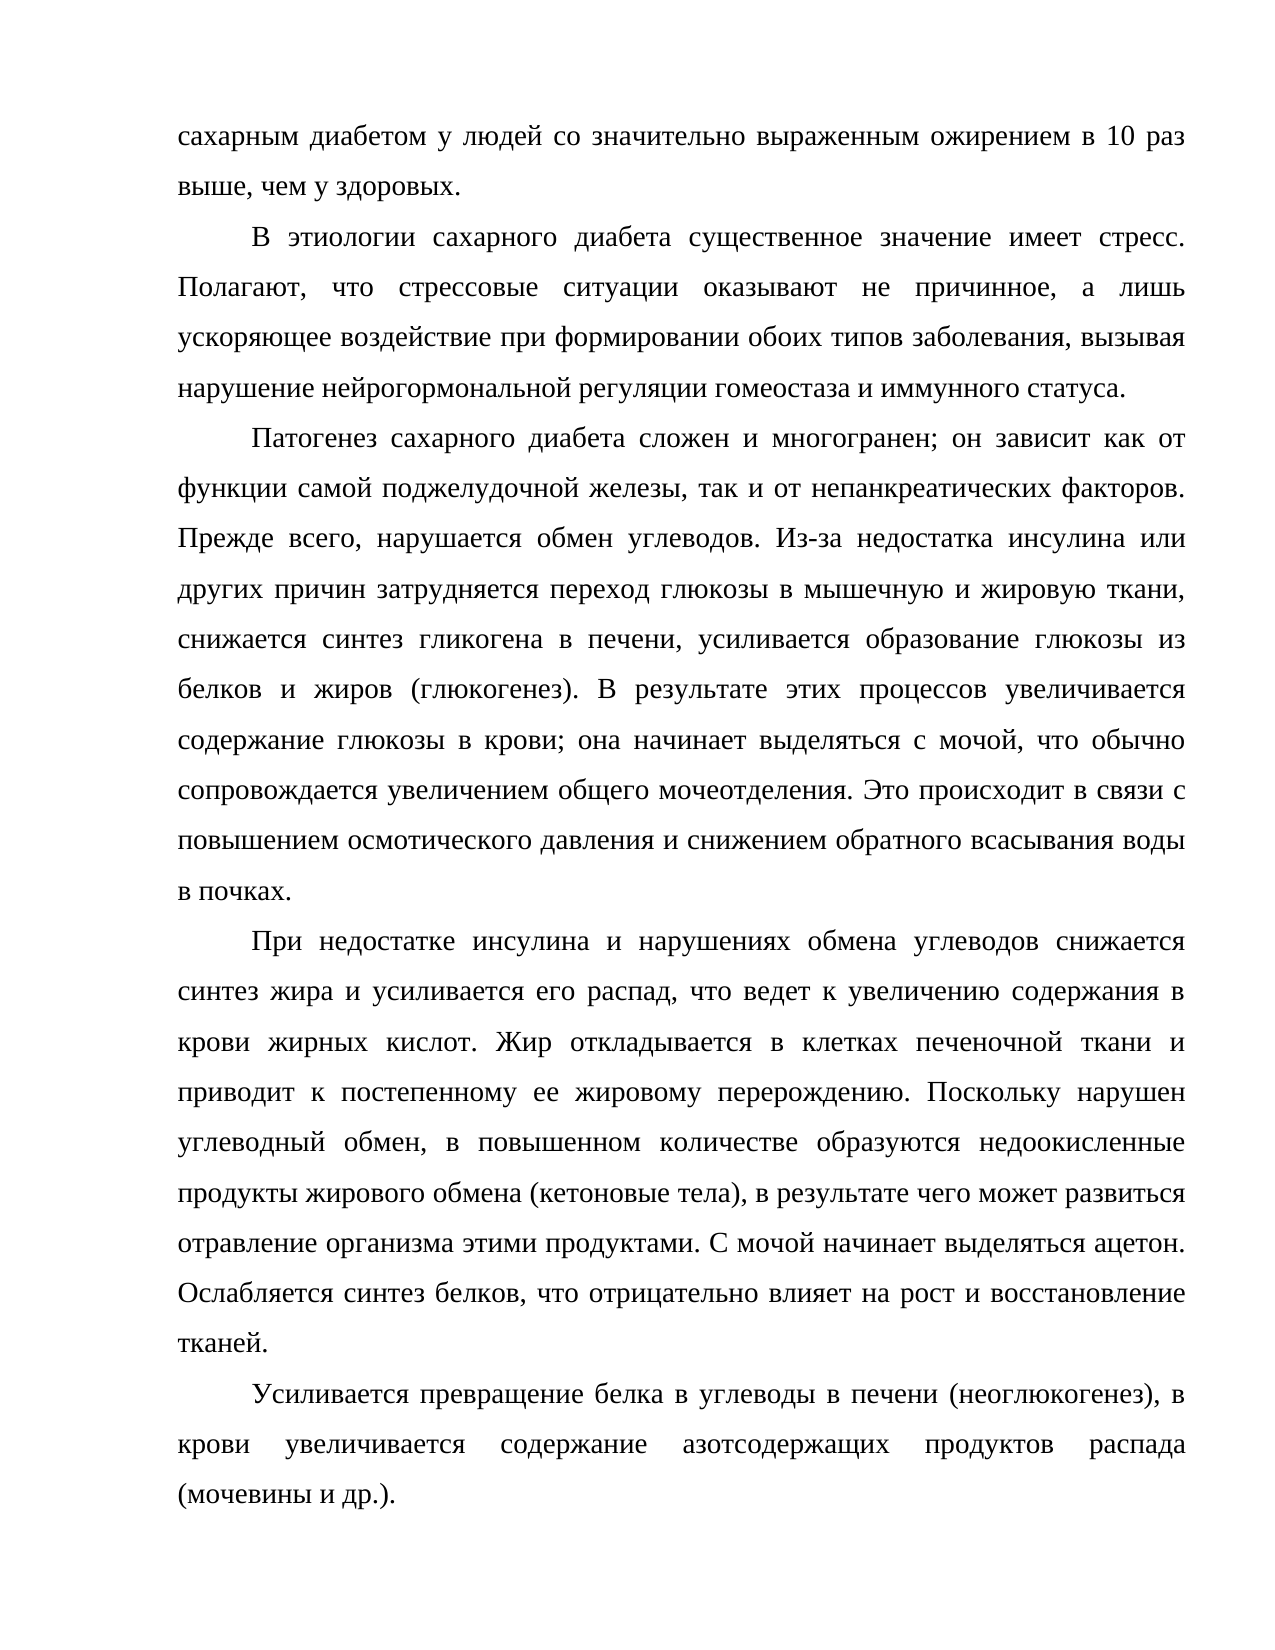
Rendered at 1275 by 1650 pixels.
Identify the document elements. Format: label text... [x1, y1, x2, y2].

text Усиливается превращение белка в углеводы в печени (неоглюкогенез), в крови увеличивается содержание азотсодержащих продуктов распада (мочевины и др.). [177, 1376, 1186, 1510]
text При недостатке инсулина и нарушениях обмена углеводов снижается синтез жира и усиливается его распад, что ведет к увеличению содержания в крови жирных кислот. Жир откладывается в клетках печеночной ткани и приводит к постепенному ее жировому перерождению. Поскольку нарушен углеводный обмен, в повышенном количестве образуются недоокисленные продукты жирового обмена (кетоновые тела), в результате чего может развиться отравление организма этими продуктами. С мочой начинает выделяться ацетон. Ослабляется синтез белков, что отрицательно влияет на рост и восстановление тканей. [177, 923, 1186, 1359]
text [177, 118, 1186, 202]
text Патогенез сахарного диабета сложен и многогранен; он зависит как от функции самой поджелудочной железы, так и от непанкреатических факторов. Прежде всего, нарушается обмен углеводов. Из-за недостатка инсулина или других причин затрудняется переход глюкозы в мышечную и жировую ткани, снижается синтез гликогена в печени, усиливается образование глюкозы из белков и жиров (глюкогенез). В результате этих процессов увеличивается содержание глюкозы в крови; она начинает выделяться с мочой, что обычно сопровождается увеличением общего мочеотделения. Это происходит в связи с повышением осмотического давления и снижением обратного всасывания воды в почках. [177, 420, 1186, 906]
text В этиологии сахарного диабета существенное значение имеет стресс. Полагают, что стрессовые ситуации оказывают не причинное, а лишь ускоряющее воздействие при формировании обоих типов заболевания, вызывая нарушение нейрогормональной регуляции гомеостаза и иммунного статуса. [177, 219, 1186, 403]
